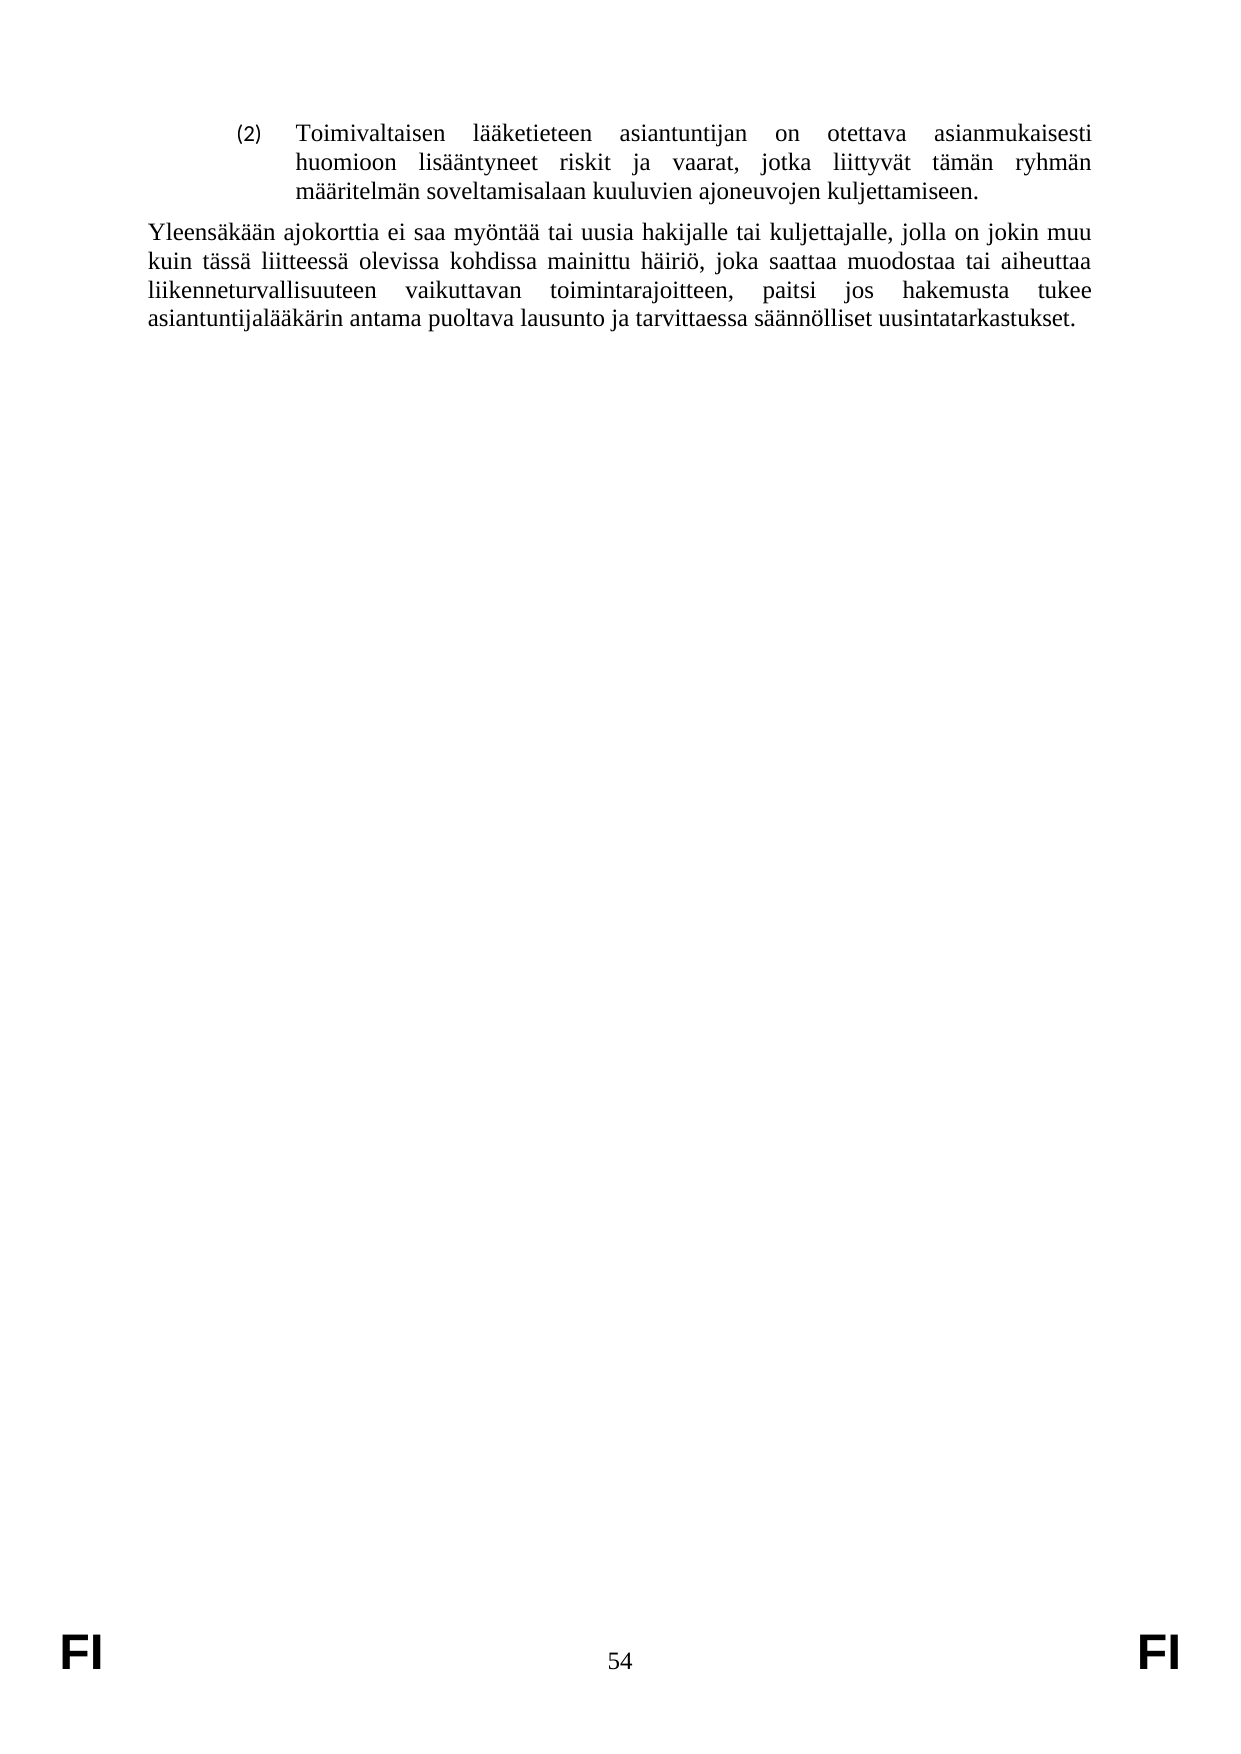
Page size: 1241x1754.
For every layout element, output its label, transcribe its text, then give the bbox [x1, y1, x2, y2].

list Toimivaltaisen lääketieteen asiantuntijan on otettava asianmukaisesti huomioon lisääntyneet riskit ja vaarat, jotka liittyvät tämän ryhmän määritelmän soveltamisalaan kuuluvien ajoneuvojen kuljettamiseen. [236, 118, 1093, 205]
text Yleensäkään ajokorttia ei saa myöntää tai uusia hakijalle tai kuljettajalle, jolla on jokin muu kuin tässä liitteessä olevissa kohdissa mainittu häiriö, joka saattaa muodostaa tai aiheuttaa liikenneturvallisuuteen vaikuttavan toimintarajoitteen, paitsi jos hakemusta tukee asiantuntijalääkärin antama puoltava lausunto ja tarvittaessa säännölliset uusintatarkastukset. [148, 217, 1093, 332]
